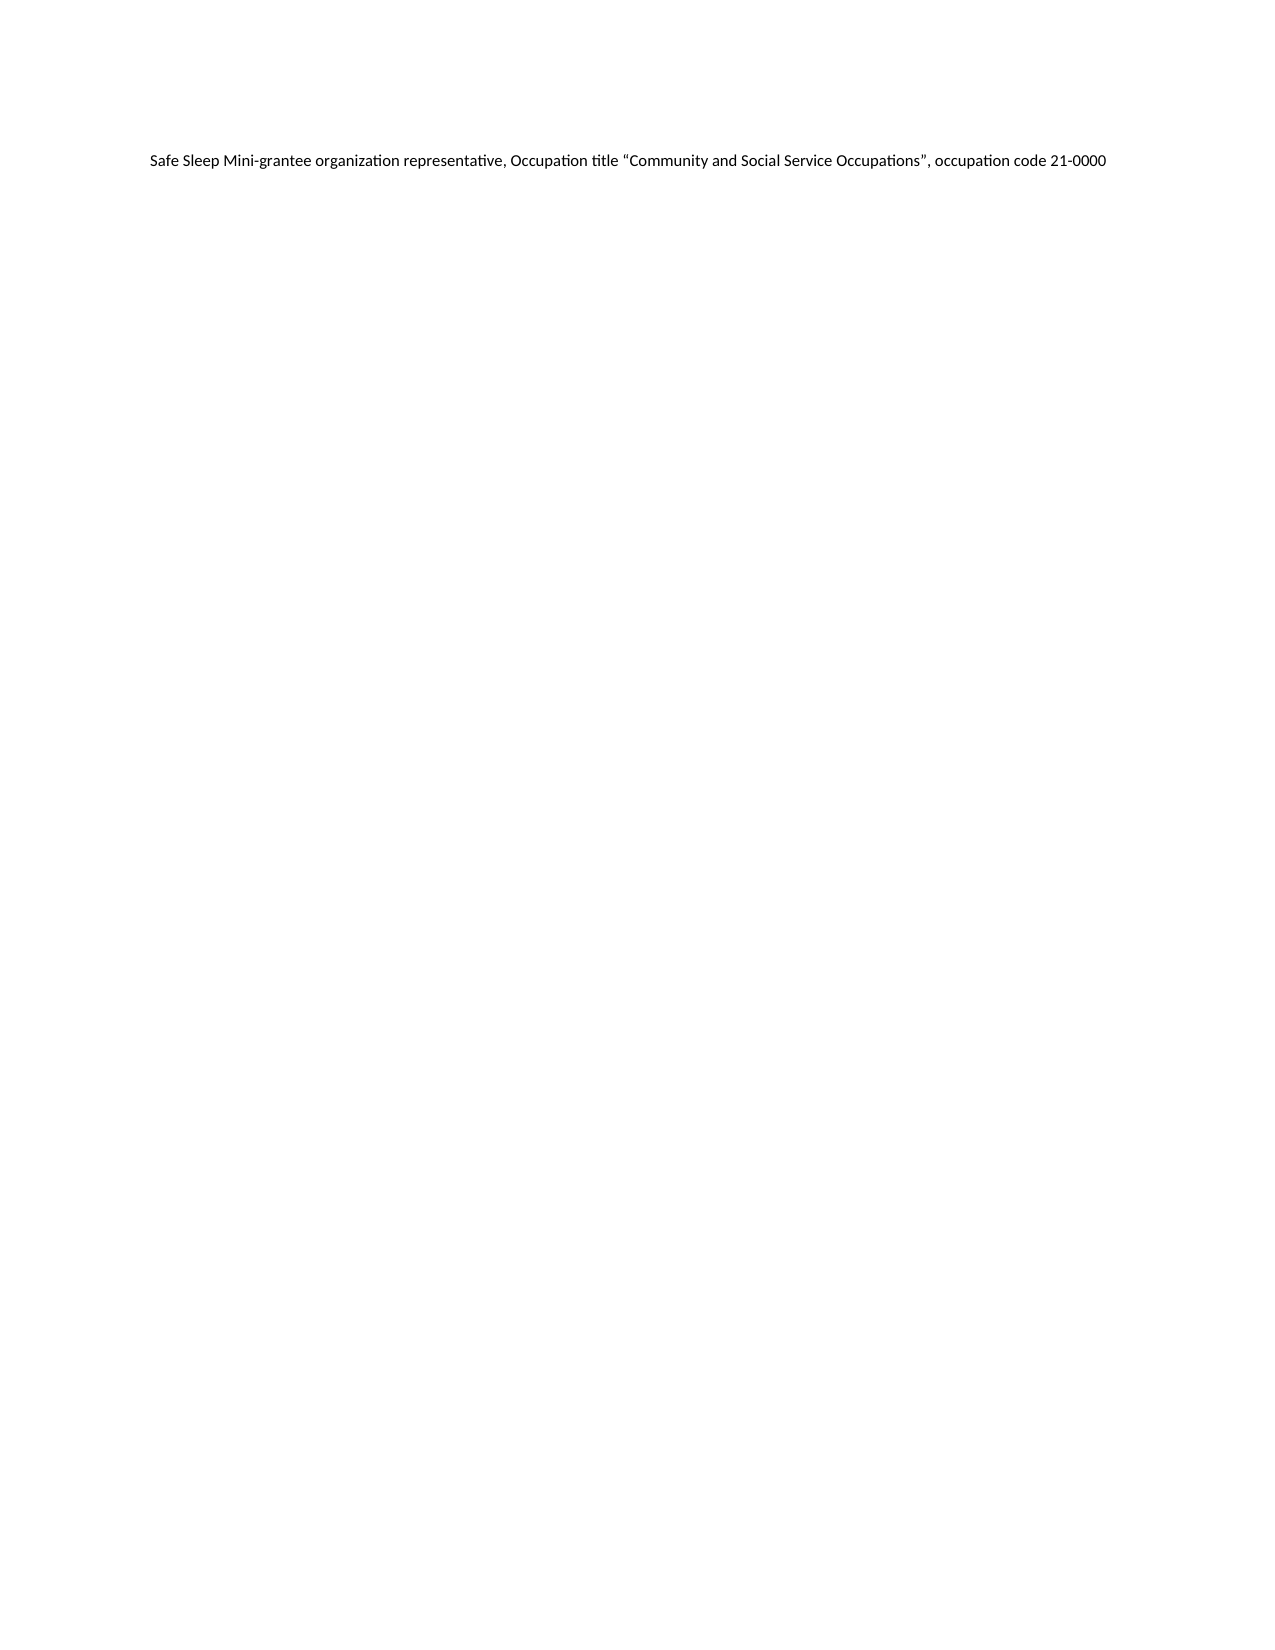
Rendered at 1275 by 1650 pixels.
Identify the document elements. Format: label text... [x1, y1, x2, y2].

text Safe Sleep Mini-grantee organization representative, Occupation title “Community and Social Service Occupations”, occupation code 21-0000 [150, 150, 1125, 170]
